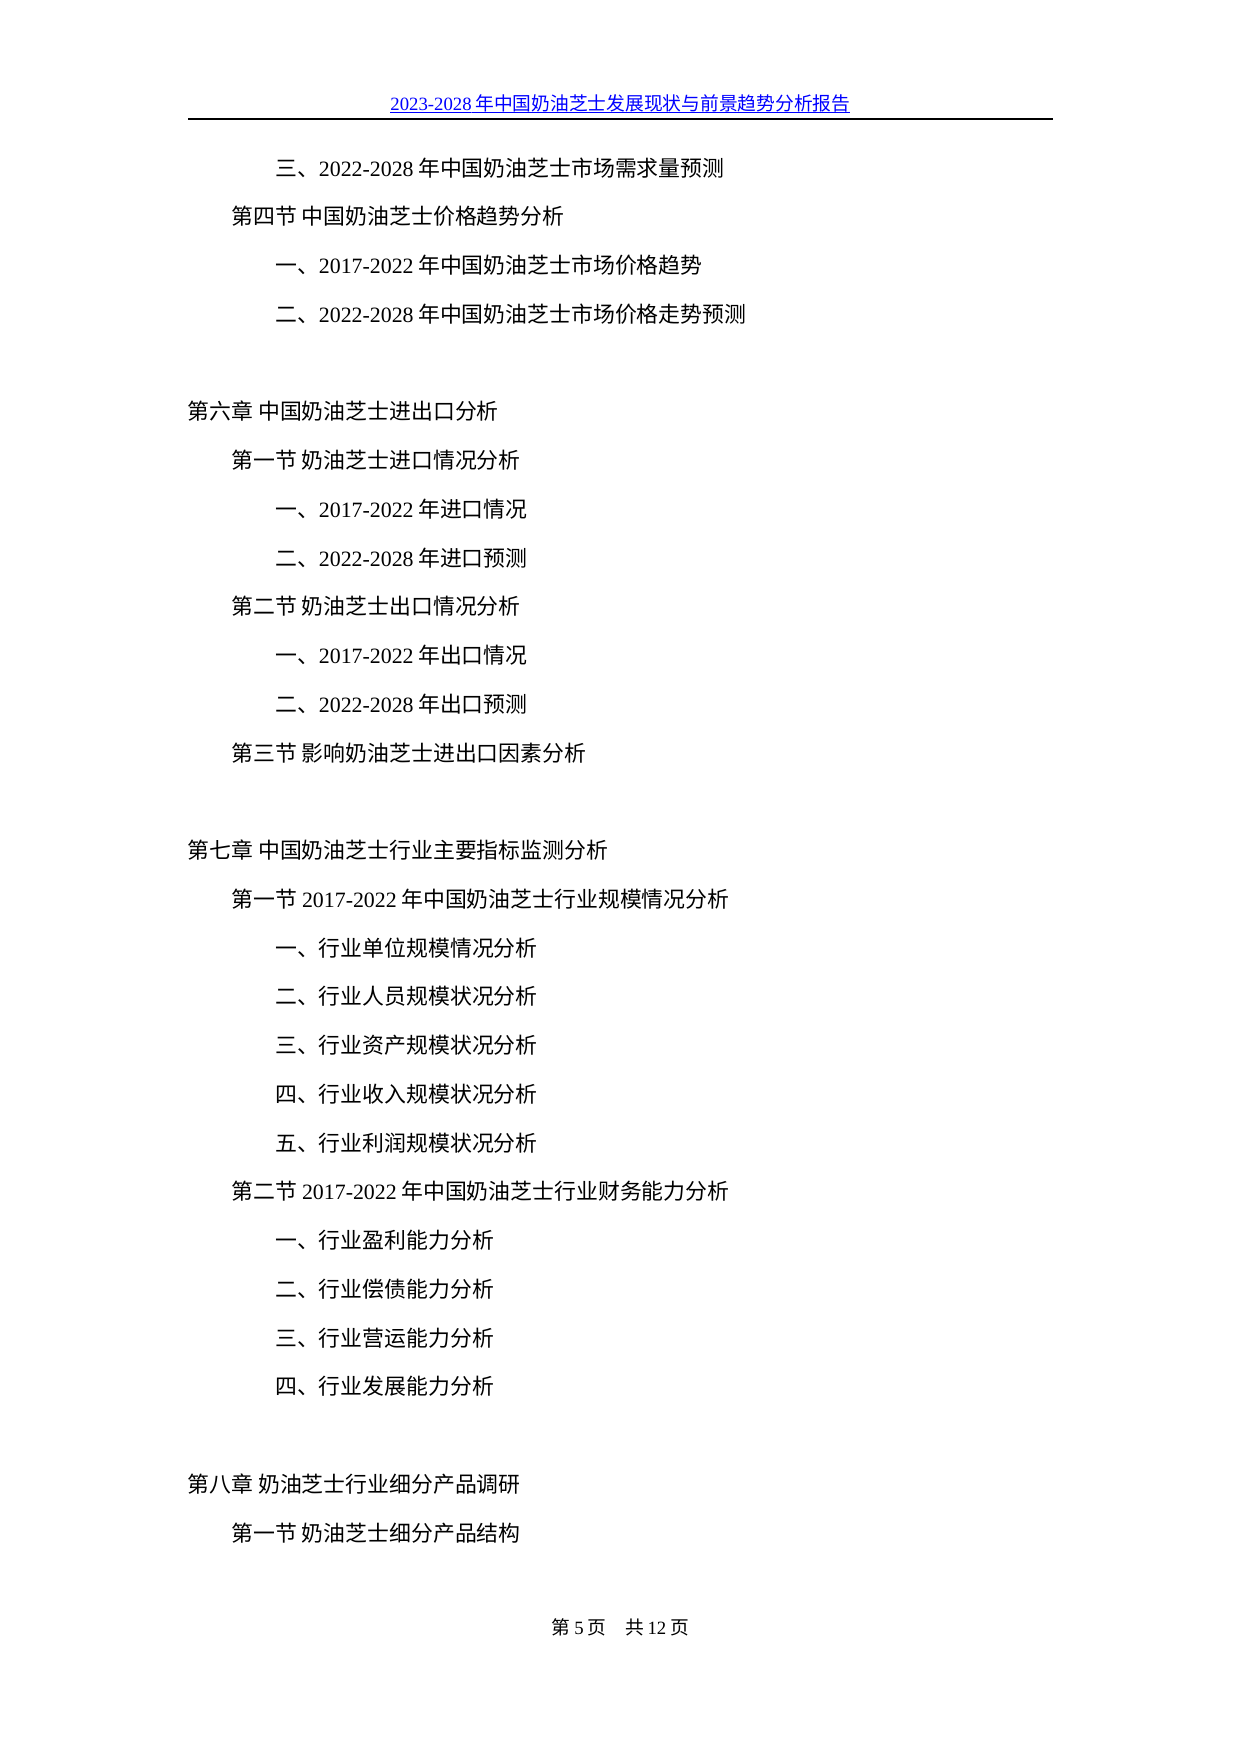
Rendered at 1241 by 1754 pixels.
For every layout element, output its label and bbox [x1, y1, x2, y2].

text [187, 150, 1053, 1548]
